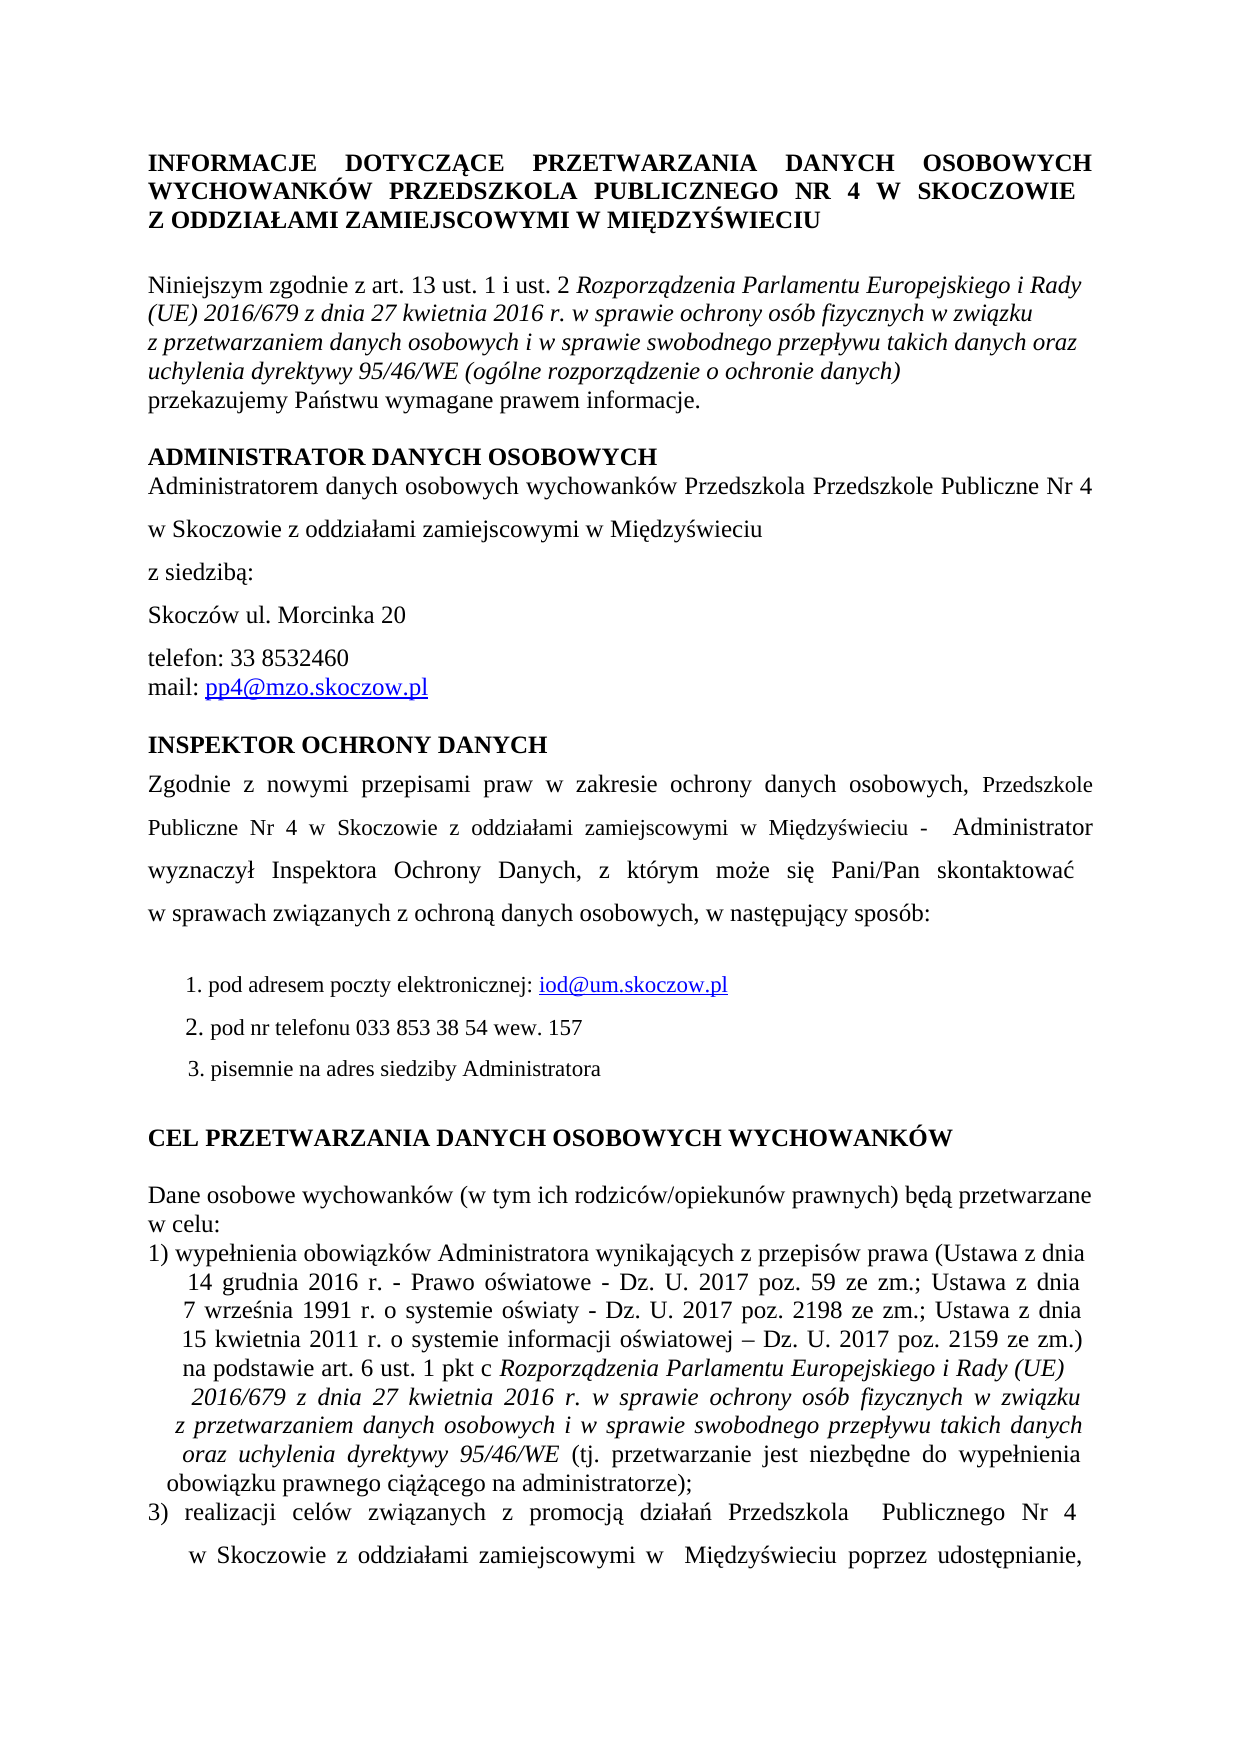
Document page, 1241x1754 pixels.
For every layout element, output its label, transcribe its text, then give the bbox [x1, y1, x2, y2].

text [148, 1497, 1093, 1568]
text 1) wypełnienia obowiązków Administratora wynikających z przepisów prawa (Ustawa z dnia 14 grudnia 2016 r. - Prawo oświatowe - Dz. U. 2017 poz. 59 ze zm.; Ustawa z dnia 7 września 1991 r. o systemie oświaty - Dz. U. 2017 poz. 2198 ze zm.; Ustawa z dnia 15 kwietnia 2011 r. o systemie informacji oświatowej – Dz. U. 2017 poz. 2159 ze zm.) na podstawie art. 6 ust. 1 pkt c Rozporządzenia Parlamentu Europejskiego i Rady (UE) 2016/679 z dnia 27 kwietnia 2016 r. w sprawie ochrony osób fizycznych w związku z przetwarzaniem danych osobowych i w sprawie swobodnego przepływu takich danych oraz uchylenia dyrektywy 95/46/WE (tj. przetwarzanie jest niezbędne do wypełnienia obowiązku prawnego ciążącego na administratorze); [148, 1238, 1093, 1497]
text Niniejszym zgodnie z art. 13 ust. 1 i ust. 2 Rozporządzenia Parlamentu Europejskiego i Rady [148, 270, 1093, 298]
text ADMINISTRATOR DANYCH OSOBOWYCH [148, 442, 1093, 471]
text z siedzibą: [148, 557, 1093, 586]
text INSPEKTOR OCHRONY DANYCH [148, 730, 1093, 758]
text uchylenia dyrektywy 95/46/WE (ogólne rozporządzenie o ochronie danych) [148, 356, 1093, 385]
text 1. pod adresem poczty elektronicznej: iod@um.skoczow.pl 2. pod nr telefonu 033 853 38 54 wew. 157 [185, 971, 1093, 1040]
text Administratorem danych osobowych wychowanków Przedszkola Przedszkole Publiczne Nr 4 w Skoczowie z oddziałami zamiejscowymi w Międzyświeciu [148, 471, 1093, 543]
text z przetwarzaniem danych osobowych i w sprawie swobodnego przepływu takich danych oraz [148, 327, 1093, 356]
text Dane osobowe wychowanków (w tym ich rodziców/opiekunów prawnych) będą przetwarzane w celu: [148, 1180, 1093, 1238]
text CEL PRZETWARZANIA DANYCH OSOBOWYCH WYCHOWANKÓW [148, 1123, 1093, 1152]
text przekazujemy Państwu wymagane prawem informacje. [148, 385, 1093, 413]
text Zgodnie z nowymi przepisami praw w zakresie ochrony danych osobowych, Przedszkole Publiczne Nr 4 w Skoczowie z oddziałami zamiejscowymi w Międzyświeciu - Administrator wyznaczył Inspektora Ochrony Danych, z którym może się Pani/Pan skontaktować w sprawach związanych z ochroną danych osobowych, w następujący sposób: [148, 769, 1093, 927]
text INFORMACJE DOTYCZĄCE PRZETWARZANIA DANYCH OSOBOWYCH WYCHOWANKÓW PRZEDSZKOLA PUBLICZNEGO NR 4 W SKOCZOWIE Z ODDZIAŁAMI ZAMIEJSCOWYMI W MIĘDZYŚWIECIU [148, 148, 1093, 234]
text Skoczów ul. Morcinka 20 [148, 600, 1093, 629]
text (UE) 2016/679 z dnia 27 kwietnia 2016 r. w sprawie ochrony osób fizycznych w związku [148, 298, 1093, 327]
text telefon: 33 8532460 [148, 643, 1093, 672]
text 3. pisemnie na adres siedziby Administratora [148, 1055, 1093, 1081]
text mail: pp4@mzo.skoczow.pl [148, 672, 1093, 701]
